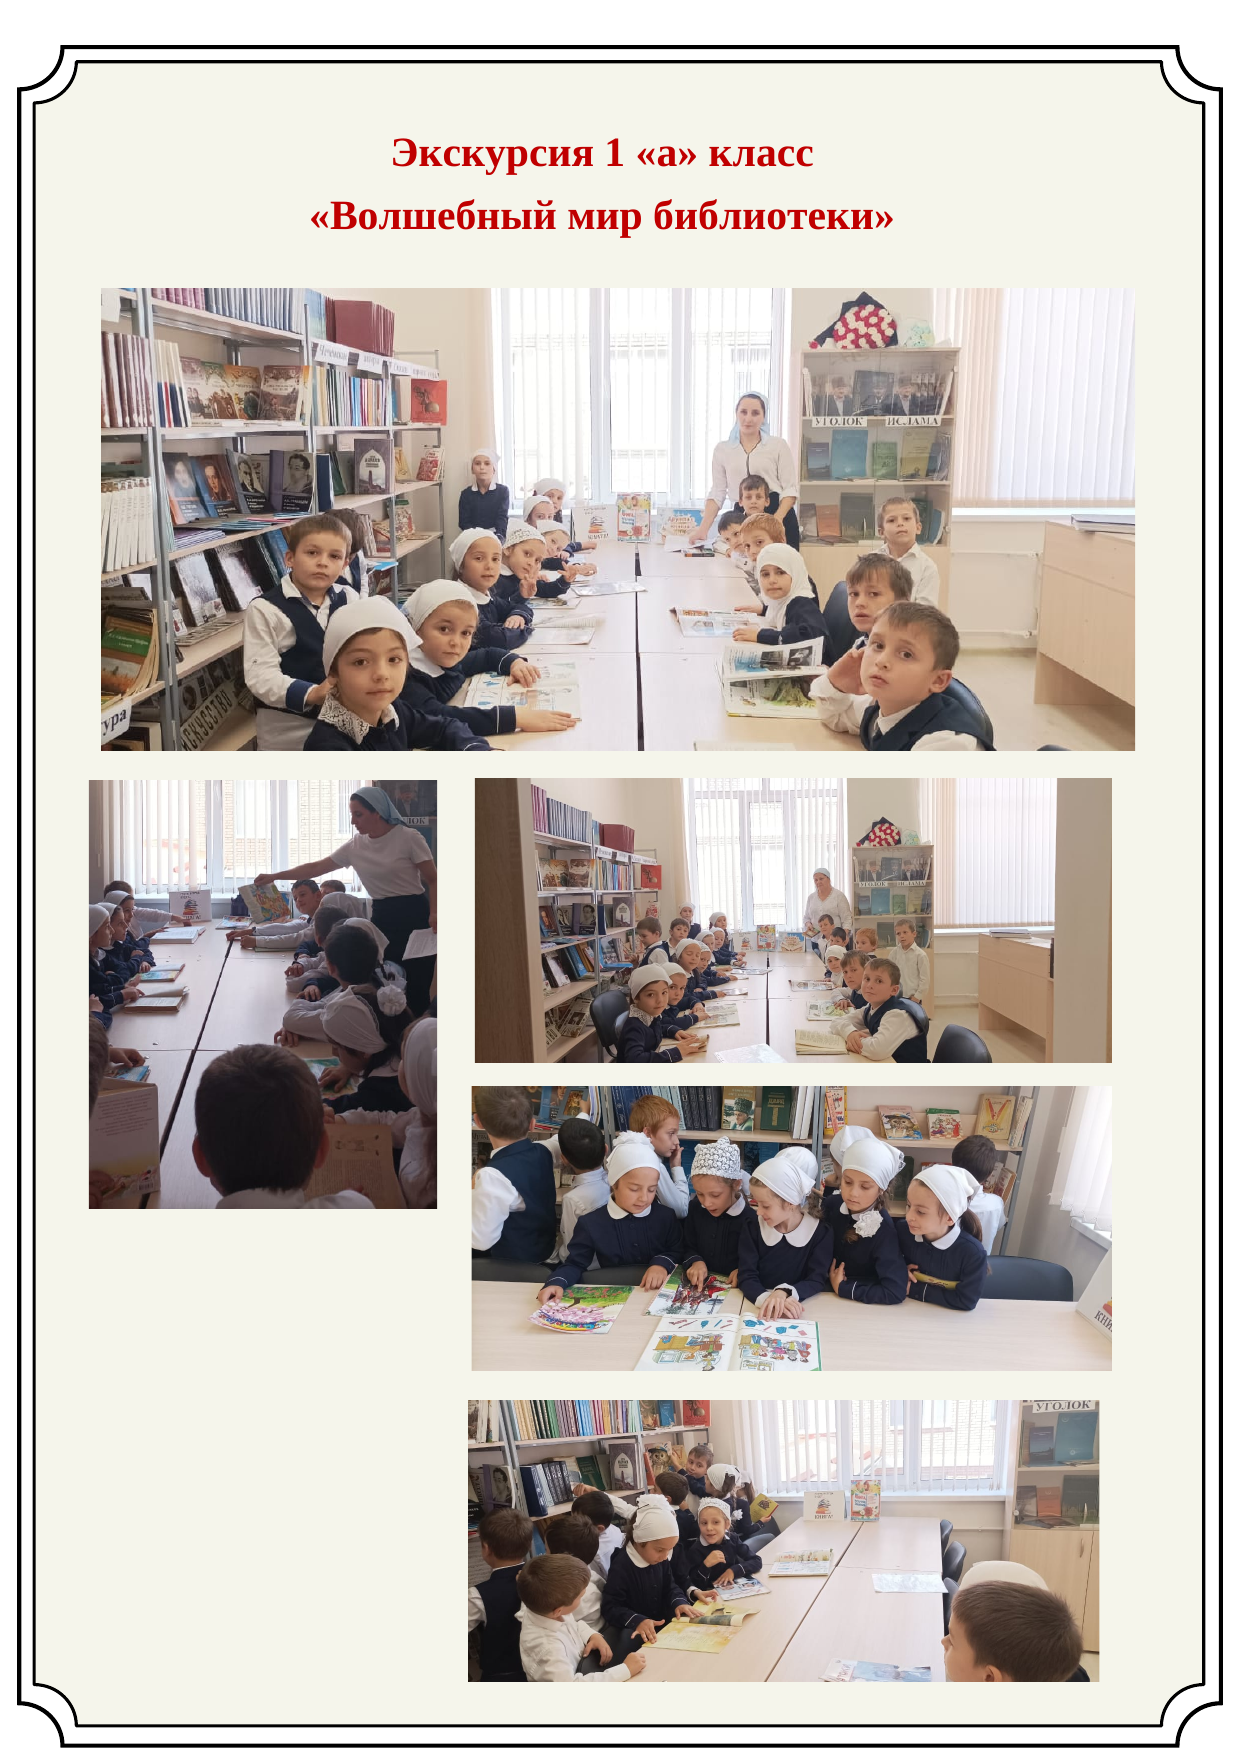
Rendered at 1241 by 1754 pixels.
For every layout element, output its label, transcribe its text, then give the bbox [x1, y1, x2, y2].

picture [468, 1400, 1099, 1682]
picture [101, 288, 1136, 751]
picture [88, 780, 438, 1209]
picture [471, 1086, 1112, 1371]
subtitle «Волшебный мир библиотеки» [88, 191, 1116, 238]
picture [474, 778, 1112, 1064]
subtitle Экскурсия 1 «а» класс [88, 128, 1116, 176]
